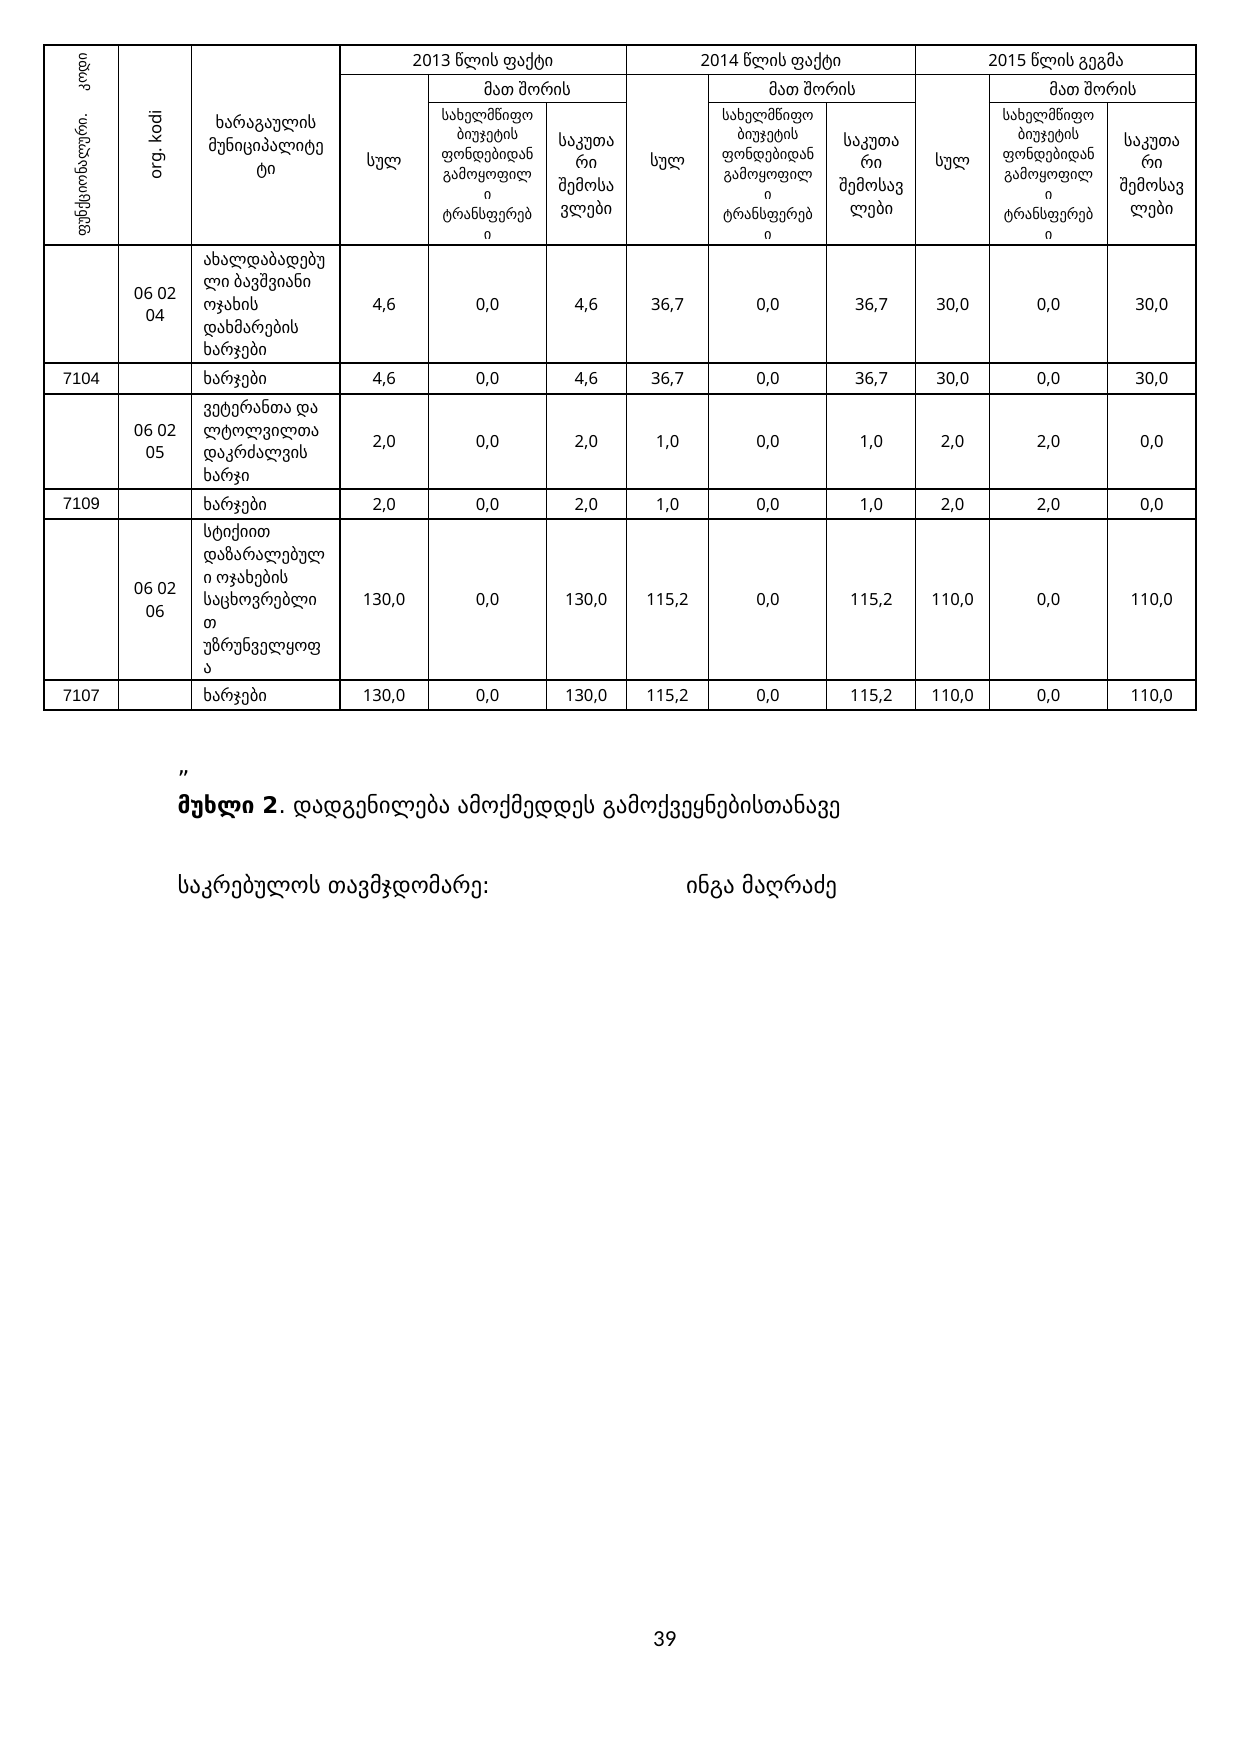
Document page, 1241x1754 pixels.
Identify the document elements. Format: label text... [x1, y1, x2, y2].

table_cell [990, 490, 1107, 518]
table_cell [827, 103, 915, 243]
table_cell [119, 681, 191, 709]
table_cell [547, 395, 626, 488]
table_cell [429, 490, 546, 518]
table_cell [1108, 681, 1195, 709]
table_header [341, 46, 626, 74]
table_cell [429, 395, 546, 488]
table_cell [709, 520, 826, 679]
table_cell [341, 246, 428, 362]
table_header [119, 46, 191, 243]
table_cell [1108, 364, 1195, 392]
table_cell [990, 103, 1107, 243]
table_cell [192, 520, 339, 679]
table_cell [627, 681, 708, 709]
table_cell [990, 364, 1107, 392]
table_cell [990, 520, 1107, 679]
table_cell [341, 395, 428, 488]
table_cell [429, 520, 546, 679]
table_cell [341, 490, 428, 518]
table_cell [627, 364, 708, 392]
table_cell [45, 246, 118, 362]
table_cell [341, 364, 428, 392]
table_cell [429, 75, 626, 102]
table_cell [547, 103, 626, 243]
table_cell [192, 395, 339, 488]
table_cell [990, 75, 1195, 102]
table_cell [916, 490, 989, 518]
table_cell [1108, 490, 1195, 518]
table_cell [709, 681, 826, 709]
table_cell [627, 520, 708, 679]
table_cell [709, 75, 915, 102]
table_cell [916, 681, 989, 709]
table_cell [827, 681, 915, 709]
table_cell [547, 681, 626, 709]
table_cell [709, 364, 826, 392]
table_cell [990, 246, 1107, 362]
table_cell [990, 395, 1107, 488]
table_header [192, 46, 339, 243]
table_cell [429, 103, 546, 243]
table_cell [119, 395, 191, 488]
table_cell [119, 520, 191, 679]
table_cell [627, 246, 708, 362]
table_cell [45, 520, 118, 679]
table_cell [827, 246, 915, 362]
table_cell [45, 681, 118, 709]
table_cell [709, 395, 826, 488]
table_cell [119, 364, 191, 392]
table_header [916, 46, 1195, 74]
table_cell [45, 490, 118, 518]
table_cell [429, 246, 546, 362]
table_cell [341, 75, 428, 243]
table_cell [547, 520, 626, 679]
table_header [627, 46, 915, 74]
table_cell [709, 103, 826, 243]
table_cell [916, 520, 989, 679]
list მუხლი 2. დადგენილება ამოქმედდეს გამოქვეყნებისთანავე [177, 792, 1152, 819]
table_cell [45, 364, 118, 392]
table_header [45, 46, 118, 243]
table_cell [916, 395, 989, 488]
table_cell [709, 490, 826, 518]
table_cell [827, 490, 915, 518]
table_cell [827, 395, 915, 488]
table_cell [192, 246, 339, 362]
list „ [177, 711, 1152, 779]
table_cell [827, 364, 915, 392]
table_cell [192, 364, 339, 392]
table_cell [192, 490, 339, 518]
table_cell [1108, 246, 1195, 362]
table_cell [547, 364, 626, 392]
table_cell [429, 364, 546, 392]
list საკრებულოს თავმჯდომარე: ინგა მაღრაძე [177, 872, 1152, 899]
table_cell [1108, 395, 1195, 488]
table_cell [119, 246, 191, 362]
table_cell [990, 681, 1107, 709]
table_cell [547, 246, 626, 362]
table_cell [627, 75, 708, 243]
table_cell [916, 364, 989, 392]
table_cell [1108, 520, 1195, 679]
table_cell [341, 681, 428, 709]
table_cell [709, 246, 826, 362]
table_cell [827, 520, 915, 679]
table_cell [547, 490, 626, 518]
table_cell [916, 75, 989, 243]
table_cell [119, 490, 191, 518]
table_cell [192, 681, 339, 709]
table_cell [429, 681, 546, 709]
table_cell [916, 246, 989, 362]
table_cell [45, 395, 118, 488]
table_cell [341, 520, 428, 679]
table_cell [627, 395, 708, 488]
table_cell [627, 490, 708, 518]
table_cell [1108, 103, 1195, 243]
